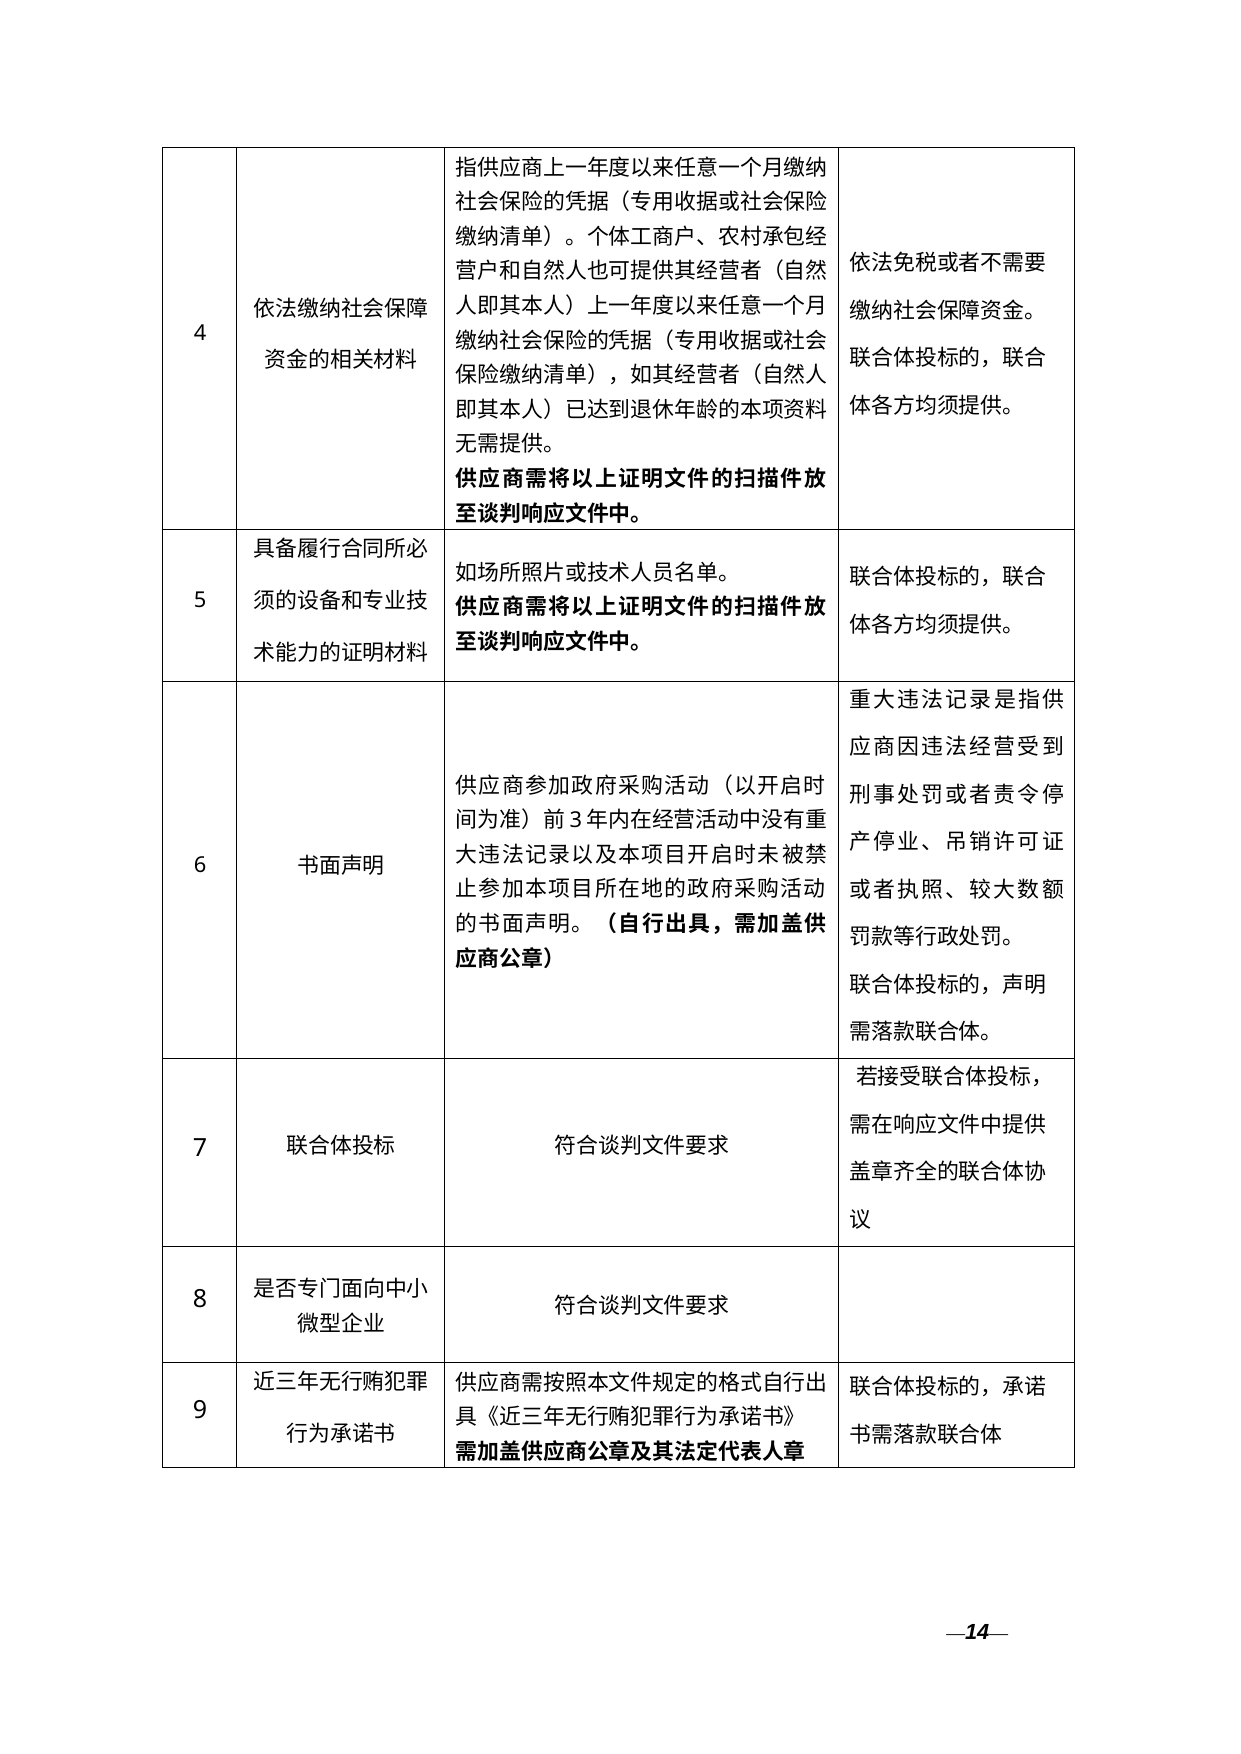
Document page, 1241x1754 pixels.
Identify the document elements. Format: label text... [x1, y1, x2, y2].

table_cell [839, 1247, 1074, 1362]
table_cell 9 [163, 1363, 236, 1467]
table_cell 依法缴纳社会保障资金的相关材料 [237, 148, 444, 529]
table_cell 联合体投标的，联合体各方均须提供。 [839, 530, 1074, 681]
table_cell 书面声明 [237, 682, 444, 1058]
table_cell 4 [163, 148, 236, 529]
table_cell 符合谈判文件要求 [445, 1059, 838, 1246]
table_cell 联合体投标 [237, 1059, 444, 1246]
table_cell 6 [163, 682, 236, 1058]
table_cell 8 [163, 1247, 236, 1362]
table_cell 若接受联合体投标，需在响应文件中提供盖章齐全的联合体协议 [839, 1059, 1074, 1246]
table_cell 联合体投标的，承诺书需落款联合体 [839, 1363, 1074, 1467]
table_cell 是否专门面向中小微型企业 [237, 1247, 444, 1362]
table_cell 如场所照片或技术人员名单。 供应商需将以上证明文件的扫描件放至谈判响应文件中。 [445, 530, 838, 681]
table_cell 具备履行合同所必须的设备和专业技术能力的证明材料 [237, 530, 444, 681]
table_cell 符合谈判文件要求 [445, 1247, 838, 1362]
table_cell 7 [163, 1059, 236, 1246]
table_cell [839, 148, 1074, 529]
table_cell 供应商需按照本文件规定的格式自行出具《近三年无行贿犯罪行为承诺书》 需加盖供应商公章及其法定代表人章 [445, 1363, 838, 1467]
table_cell 供应商参加政府采购活动（以开启时间为准）前3年内在经营活动中没有重大违法记录以及本项目开启时未被禁止参加本项目所在地的政府采购活动的书面声明。（自行出具，需加盖供应商公章） [445, 682, 838, 1058]
table_cell 近三年无行贿犯罪行为承诺书 [237, 1363, 444, 1467]
table_cell 指供应商上一年度以来任意一个月缴纳社会保险的凭据（专用收据或社会保险缴纳清单）。个体工商户、农村承包经营户和自然人也可提供其经营者（自然人即其本人）上一年度以来任意一个月缴纳社会保险的凭据（专用收据或社会保险缴纳清单），如其经营者（自然人即其本人）已达到退休年龄的本项资料无需提供。 供应商需将以上证明文件的扫描件放至谈判响应文件中。 [445, 148, 838, 529]
table_cell 5 [163, 530, 236, 681]
table_cell 重大违法记录是指供应商因违法经营受到刑事处罚或者责令停产停业、吊销许可证或者执照、较大数额罚款等行政处罚。 联合体投标的，声明需落款联合体。 [839, 682, 1074, 1058]
